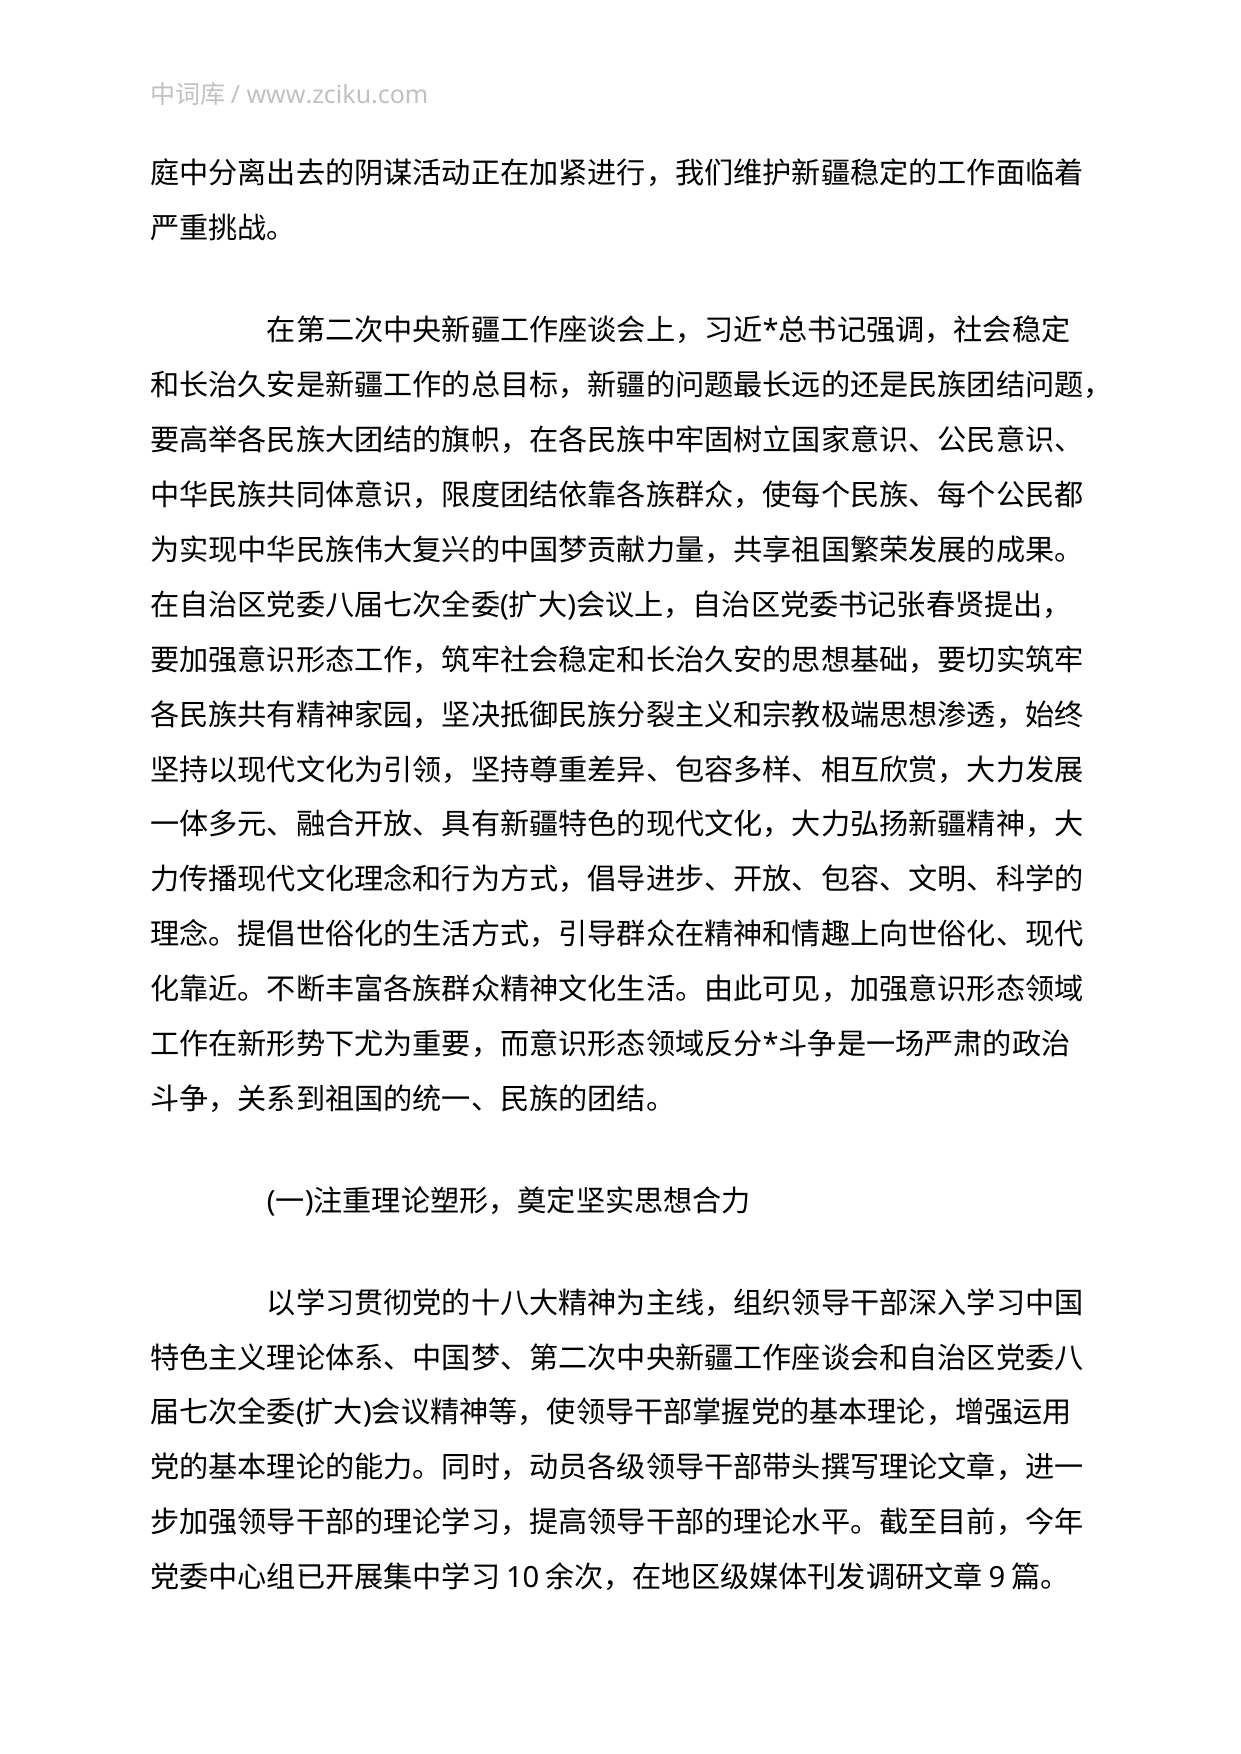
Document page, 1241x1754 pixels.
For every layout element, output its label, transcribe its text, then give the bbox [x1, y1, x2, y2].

text 以学习贯彻党的十八大精神为主线，组织领导干部深入学习中国特色主义理论体系、中国梦、第二次中央新疆工作座谈会和自治区党委八届七次全委(扩大)会议精神等，使领导干部掌握党的基本理论，增强运用党的基本理论的能力。同时，动员各级领导干部带头撰写理论文章，进一步加强领导干部的理论学习，提高领导干部的理论水平。截至目前，今年党委中心组已开展集中学习10余次，在地区级媒体刊发调研文章9篇。 [150, 1279, 1090, 1596]
text 在第二次中央新疆工作座谈会上，习近*总书记强调，社会稳定和长治久安是新疆工作的总目标，新疆的问题最长远的还是民族团结问题，要高举各民族大团结的旗帜，在各民族中牢固树立国家意识、公民意识、中华民族共同体意识，限度团结依靠各族群众，使每个民族、每个公民都为实现中华民族伟大复兴的中国梦贡献力量，共享祖国繁荣发展的成果。在自治区党委八届七次全委(扩大)会议上，自治区党委书记张春贤提出，要加强意识形态工作，筑牢社会稳定和长治久安的思想基础，要切实筑牢各民族共有精神家园，坚决抵御民族分裂主义和宗教极端思想渗透，始终坚持以现代文化为引领，坚持尊重差异、包容多样、相互欣赏，大力发展一体多元、融合开放、具有新疆特色的现代文化，大力弘扬新疆精神，大力传播现代文化理念和行为方式，倡导进步、开放、包容、文明、科学的理念。提倡世俗化的生活方式，引导群众在精神和情趣上向世俗化、现代化靠近。不断丰富各族群众精神文化生活。由此可见，加强意识形态领域工作在新形势下尤为重要，而意识形态领域反分*斗争是一场严肃的政治斗争，关系到祖国的统一、民族的团结。 [150, 307, 1090, 1118]
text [150, 150, 1090, 247]
text (一)注重理论塑形，奠定坚实思想合力 [150, 1177, 1090, 1220]
